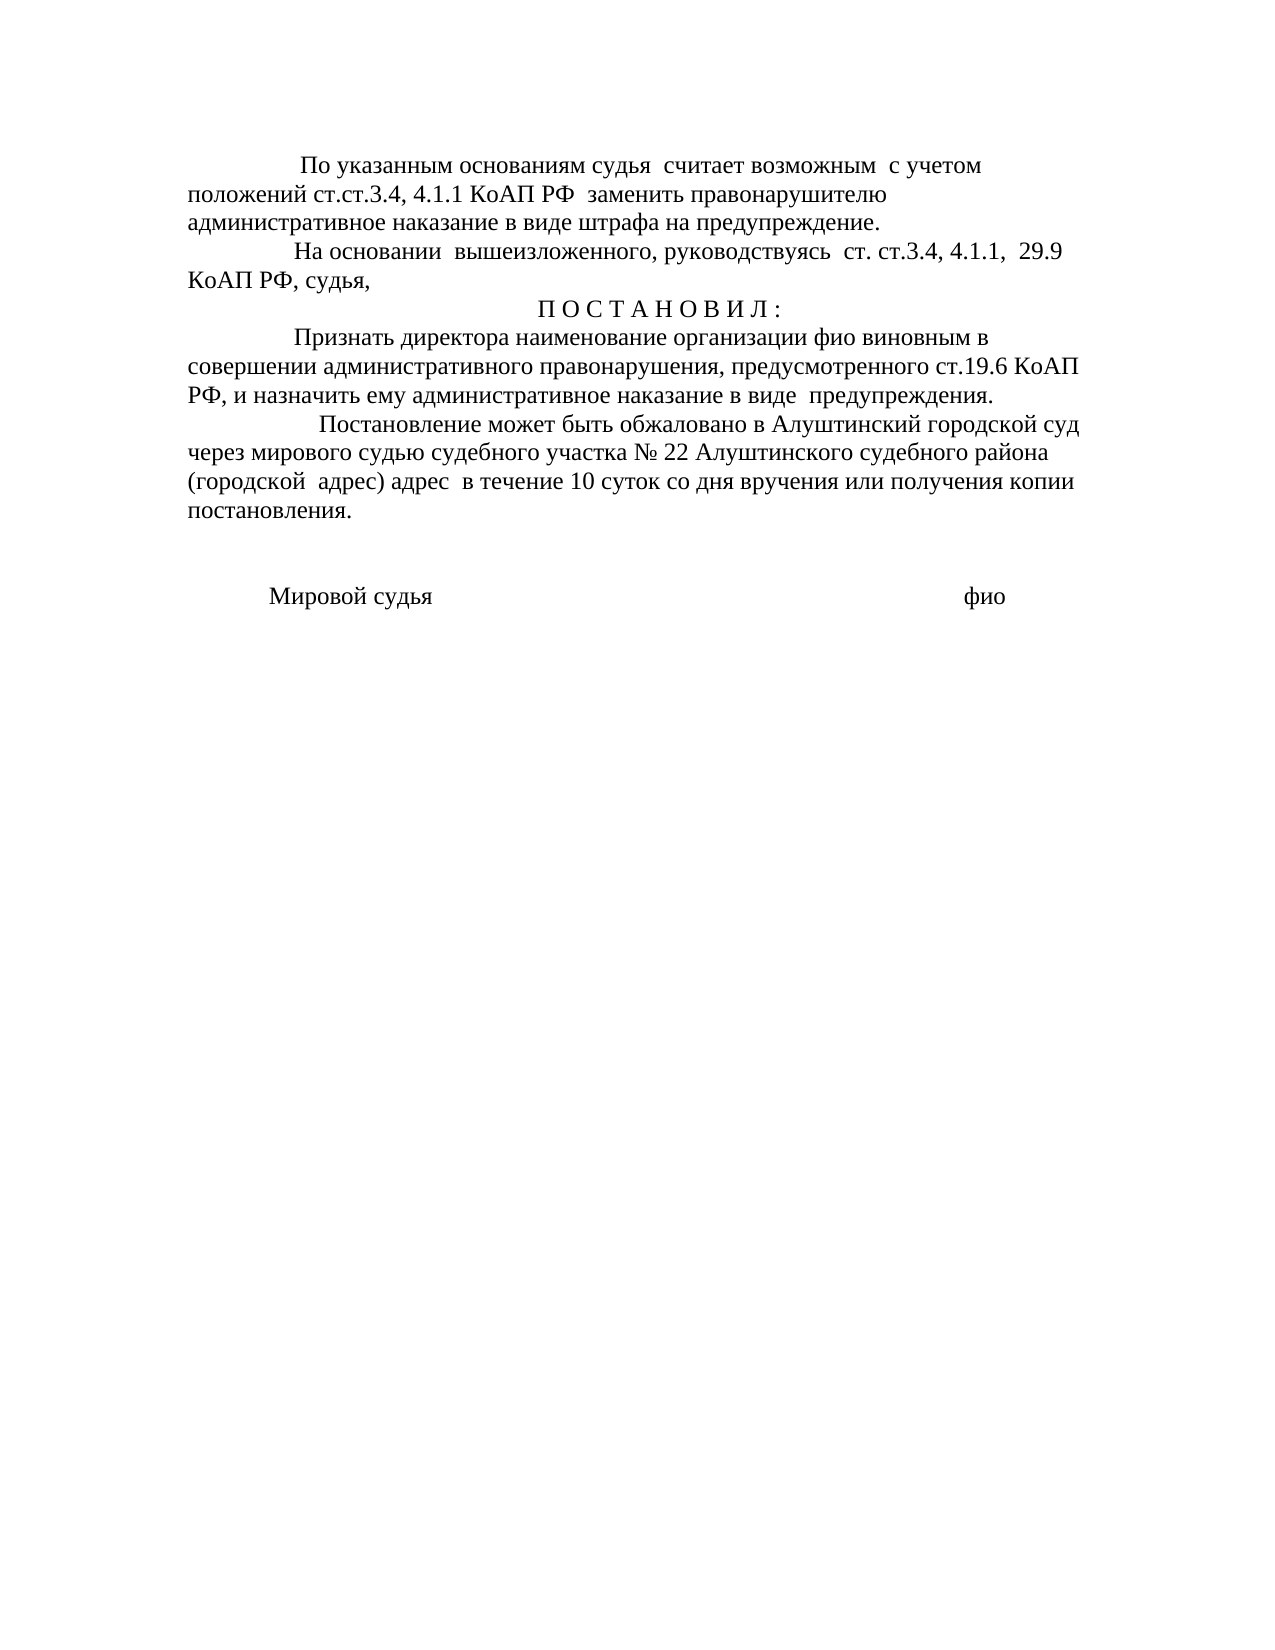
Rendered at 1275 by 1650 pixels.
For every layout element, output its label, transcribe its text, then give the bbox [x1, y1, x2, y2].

text Признать директора наименование организации фио виновным в совершении административного правонарушения, предусмотренного ст.19.6 КоАП РФ, и назначить ему административное наказание в виде предупреждения. [187, 322, 1087, 409]
text По указанным основаниям судья считает возможным с учетом положений ст.ст.3.4, 4.1.1 КоАП РФ заменить правонарушителю административное наказание в виде штрафа на предупреждение. [187, 150, 1087, 236]
text Мировой судья фио [187, 581, 1087, 610]
text Постановление может быть обжаловано в Алуштинский городской суд через мирового судью судебного участка № 22 Алуштинского судебного района (городской адрес) адрес в течение 10 суток со дня вручения или получения копии постановления. [187, 409, 1087, 524]
text П О С Т А Н О В И Л : [187, 294, 1087, 322]
text На основании вышеизложенного, руководствуясь ст. ст.3.4, 4.1.1, 29.9 КоАП РФ, судья, [187, 236, 1087, 294]
